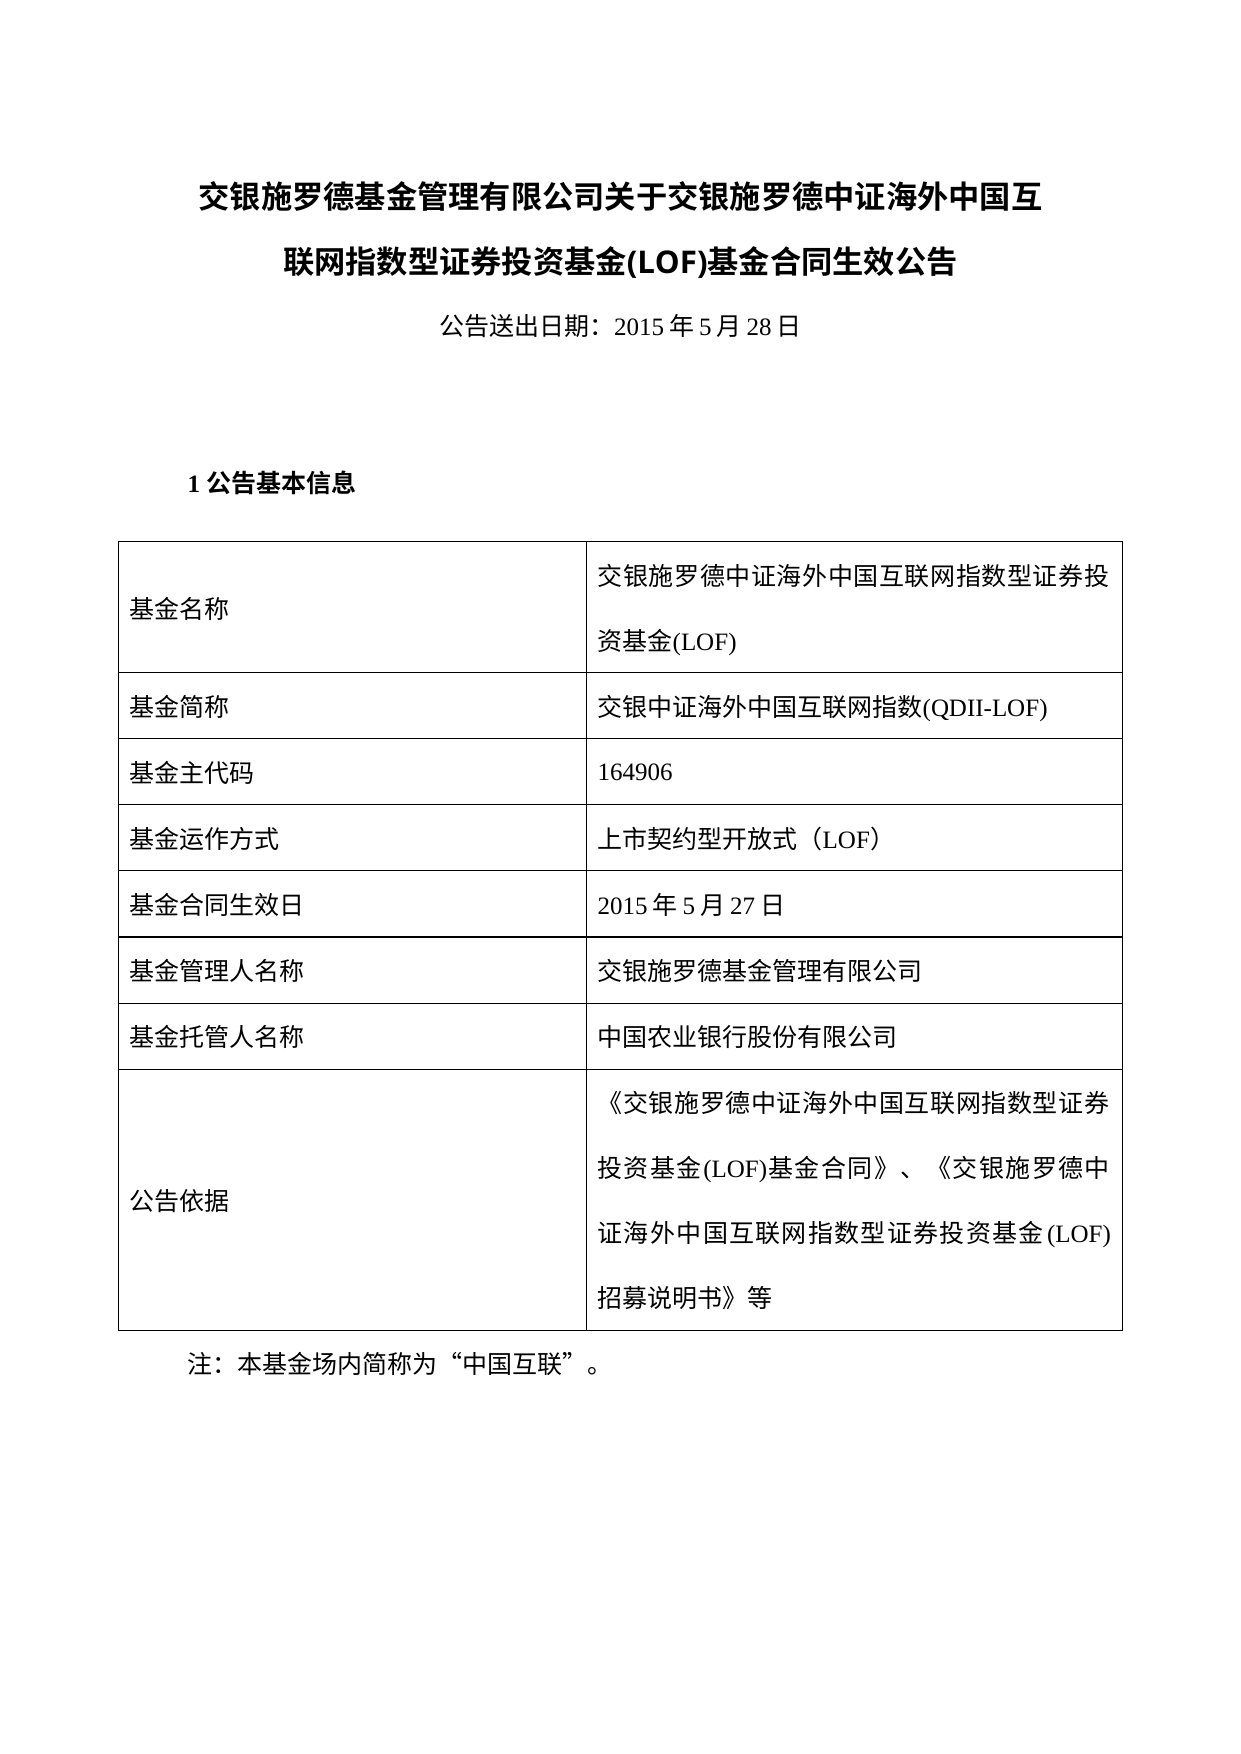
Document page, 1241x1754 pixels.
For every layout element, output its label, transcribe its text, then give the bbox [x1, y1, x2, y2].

subtitle 1 公告基本信息 [187, 449, 1053, 514]
table_cell 基金简称 [119, 673, 586, 738]
table_cell 公告依据 [119, 1070, 586, 1329]
text 公告送出日期：2015年5月28日 [187, 292, 1053, 357]
table_cell 基金主代码 [119, 739, 586, 804]
text 交银施罗德基金管理有限公司关于交银施罗德中证海外中国互联网指数型证券投资基金(LOF)基金合同生效公告 [187, 162, 1053, 292]
table_cell 交银中证海外中国互联网指数(QDII-LOF) [587, 673, 1122, 738]
table_cell 基金运作方式 [119, 805, 586, 870]
table_cell 上市契约型开放式（LOF） [587, 805, 1122, 870]
table_cell 基金合同生效日 [119, 871, 586, 936]
table_cell 《交银施罗德中证海外中国互联网指数型证券投资基金(LOF)基金合同》、《交银施罗德中证海外中国互联网指数型证券投资基金(LOF)招募说明书》等 [587, 1070, 1122, 1329]
table_cell 基金托管人名称 [119, 1004, 586, 1068]
table_cell 164906 [587, 739, 1122, 804]
table_cell 基金管理人名称 [119, 938, 586, 1002]
table_cell 交银施罗德基金管理有限公司 [587, 938, 1122, 1002]
table_cell 2015年5月27日 [587, 871, 1122, 936]
table_header 交银施罗德中证海外中国互联网指数型证券投资基金(LOF) [587, 542, 1122, 672]
table_cell 中国农业银行股份有限公司 [587, 1004, 1122, 1068]
text 注：本基金场内简称为“中国互联”。 [187, 1331, 1053, 1396]
table_header 基金名称 [119, 542, 586, 672]
